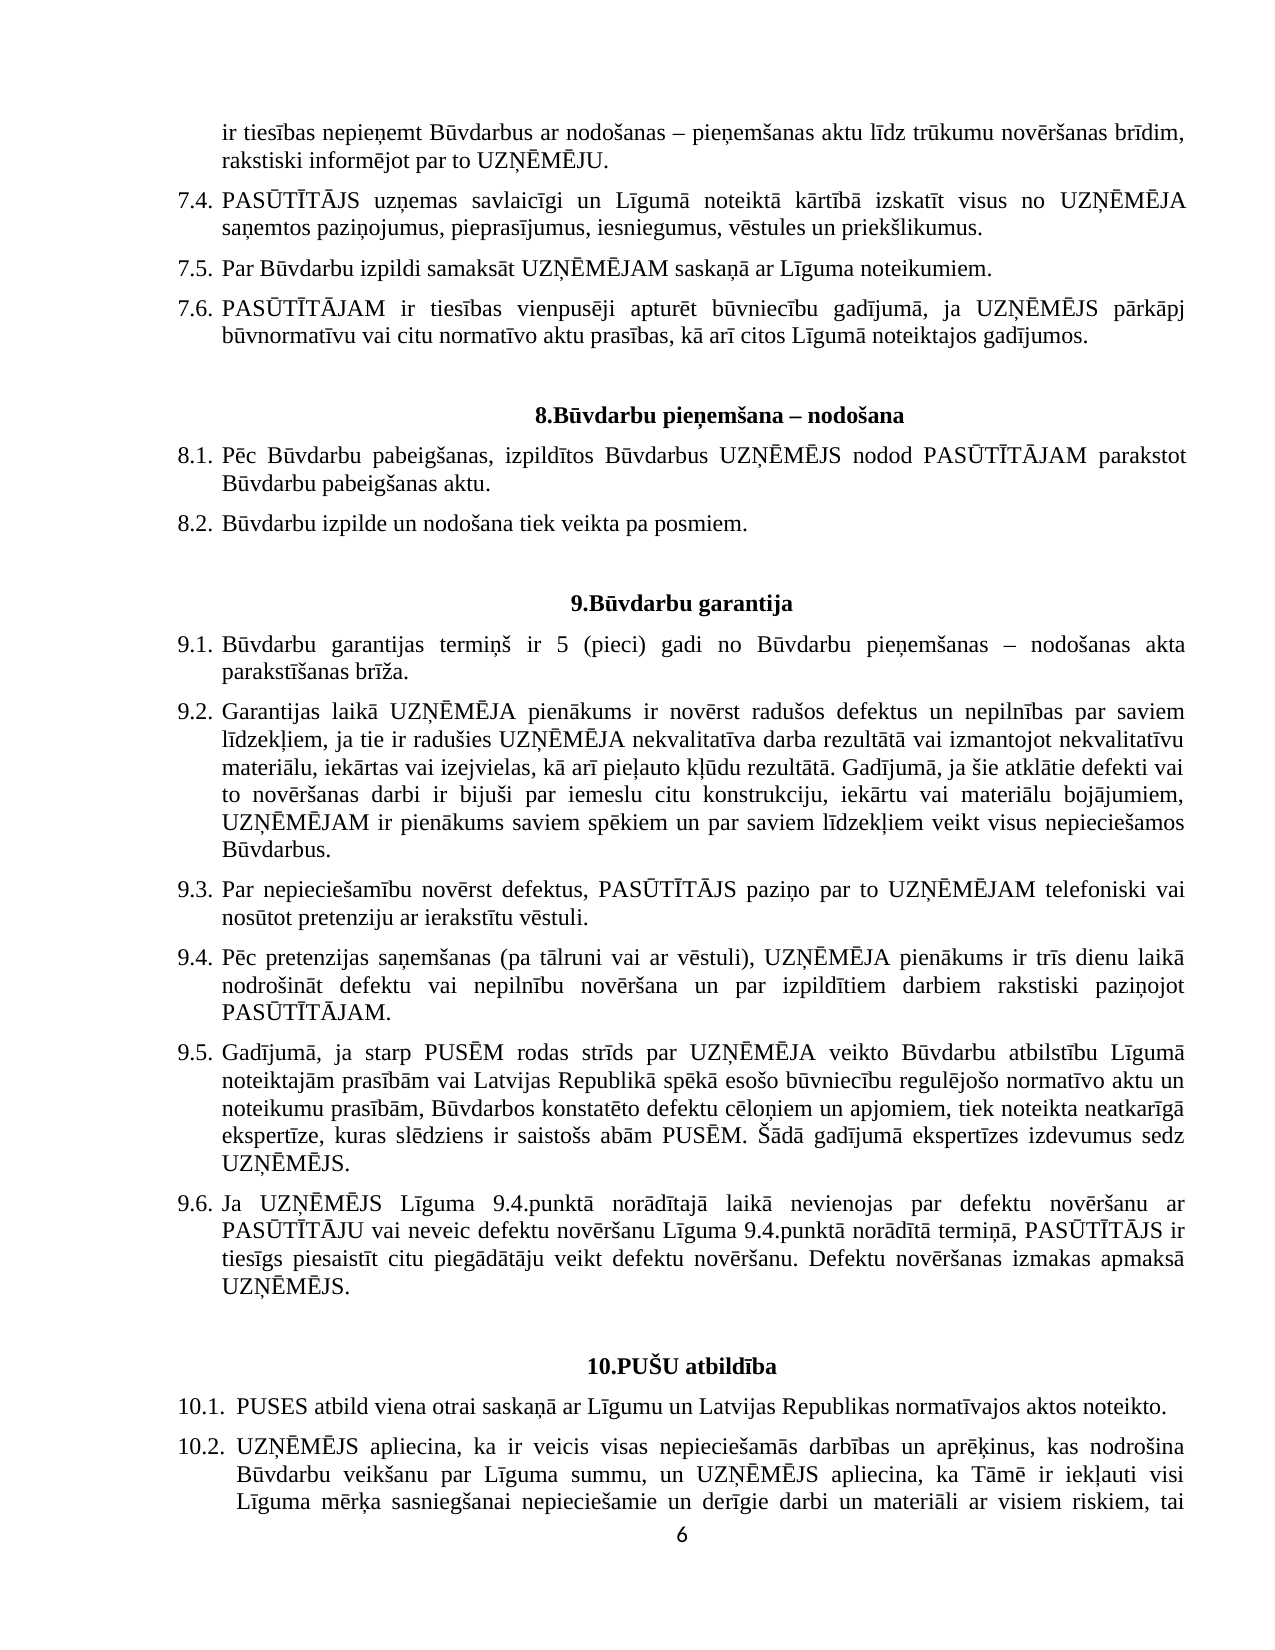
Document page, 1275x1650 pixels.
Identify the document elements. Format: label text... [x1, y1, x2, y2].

list Ja UZŅĒMĒJS Līguma 9.4.punktā norādītajā laikā nevienojas par defektu novēršanu ar PASŪTĪTĀJU vai neveic defektu novēršanu Līguma 9.4.punktā norādītā termiņā, PASŪTĪTĀJS ir tiesīgs piesaistīt citu piegādātāju veikt defektu novēršanu. Defektu novēršanas izmakas apmaksā UZŅĒMĒJS. [177, 1189, 1186, 1299]
list Par Būvdarbu izpildi samaksāt UZŅĒMĒJAM saskaņā ar Līguma noteikumiem. [177, 253, 1186, 281]
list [177, 1432, 1186, 1515]
list PUŠU atbildība [177, 1352, 1186, 1379]
list Garantijas laikā UZŅĒMĒJA pienākums ir novērst radušos defektus un nepilnības par saviem līdzekļiem, ja tie ir radušies UZŅĒMĒJA nekvalitatīva darba rezultātā vai izmantojot nekvalitatīvu materiālu, iekārtas vai izejvielas, kā arī pieļauto kļūdu rezultātā. Gadījumā, ja šie atklātie defekti vai to novēršanas darbi ir bijuši par iemeslu citu konstrukciju, iekārtu vai materiālu bojājumiem, UZŅĒMĒJAM ir pienākums saviem spēkiem un par saviem līdzekļiem veikt visus nepieciešamos Būvdarbus. [177, 697, 1186, 863]
list Būvdarbu garantija [177, 589, 1186, 617]
list PUSES atbild viena otrai saskaņā ar Līgumu un Latvijas Republikas normatīvajos aktos noteikto. [177, 1392, 1186, 1420]
list Pēc Būvdarbu pabeigšanas, izpildītos Būvdarbus UZŅĒMĒJS nodod PASŪTĪTĀJAM parakstot Būvdarbu pabeigšanas aktu. [177, 442, 1186, 497]
list PASŪTĪTĀJAM ir tiesības vienpusēji apturēt būvniecību gadījumā, ja UZŅĒMĒJS pārkāpj būvnormatīvu vai citu normatīvo aktu prasības, kā arī citos Līgumā noteiktajos gadījumos. [177, 294, 1186, 349]
list PASŪTĪTĀJS uzņemas savlaicīgi un Līgumā noteiktā kārtībā izskatīt visus no UZŅĒMĒJA saņemtos paziņojumus, pieprasījumus, iesniegumus, vēstules un priekšlikumus. [177, 186, 1186, 241]
list Gadījumā, ja starp PUSĒM rodas strīds par UZŅĒMĒJA veikto Būvdarbu atbilstību Līgumā noteiktajām prasībām vai Latvijas Republikā spēkā esošo būvniecību regulējošo normatīvo aktu un noteikumu prasībām, Būvdarbos konstatēto defektu cēloņiem un apjomiem, tiek noteikta neatkarīgā ekspertīze, kuras slēdziens ir saistošs abām PUSĒM. Šādā gadījumā ekspertīzes izdevumus sedz UZŅĒMĒJS. [177, 1038, 1186, 1176]
list Būvdarbu garantijas termiņš ir 5 (pieci) gadi no Būvdarbu pieņemšanas – nodošanas akta parakstīšanas brīža. [177, 629, 1186, 685]
list Pēc pretenzijas saņemšanas (pa tālruni vai ar vēstuli), UZŅĒMĒJA pienākums ir trīs dienu laikā nodrošināt defektu vai nepilnību novēršana un par izpildītiem darbiem rakstiski paziņojot PASŪTĪTĀJAM. [177, 943, 1186, 1026]
list Būvdarbu izpilde un nodošana tiek veikta pa posmiem. [177, 509, 1186, 537]
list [177, 118, 1186, 173]
list Par nepieciešamību novērst defektus, PASŪTĪTĀJS paziņo par to UZŅĒMĒJAM telefoniski vai nosūtot pretenziju ar ierakstītu vēstuli. [177, 875, 1186, 931]
list Būvdarbu pieņemšana – nodošana [253, 401, 1186, 429]
